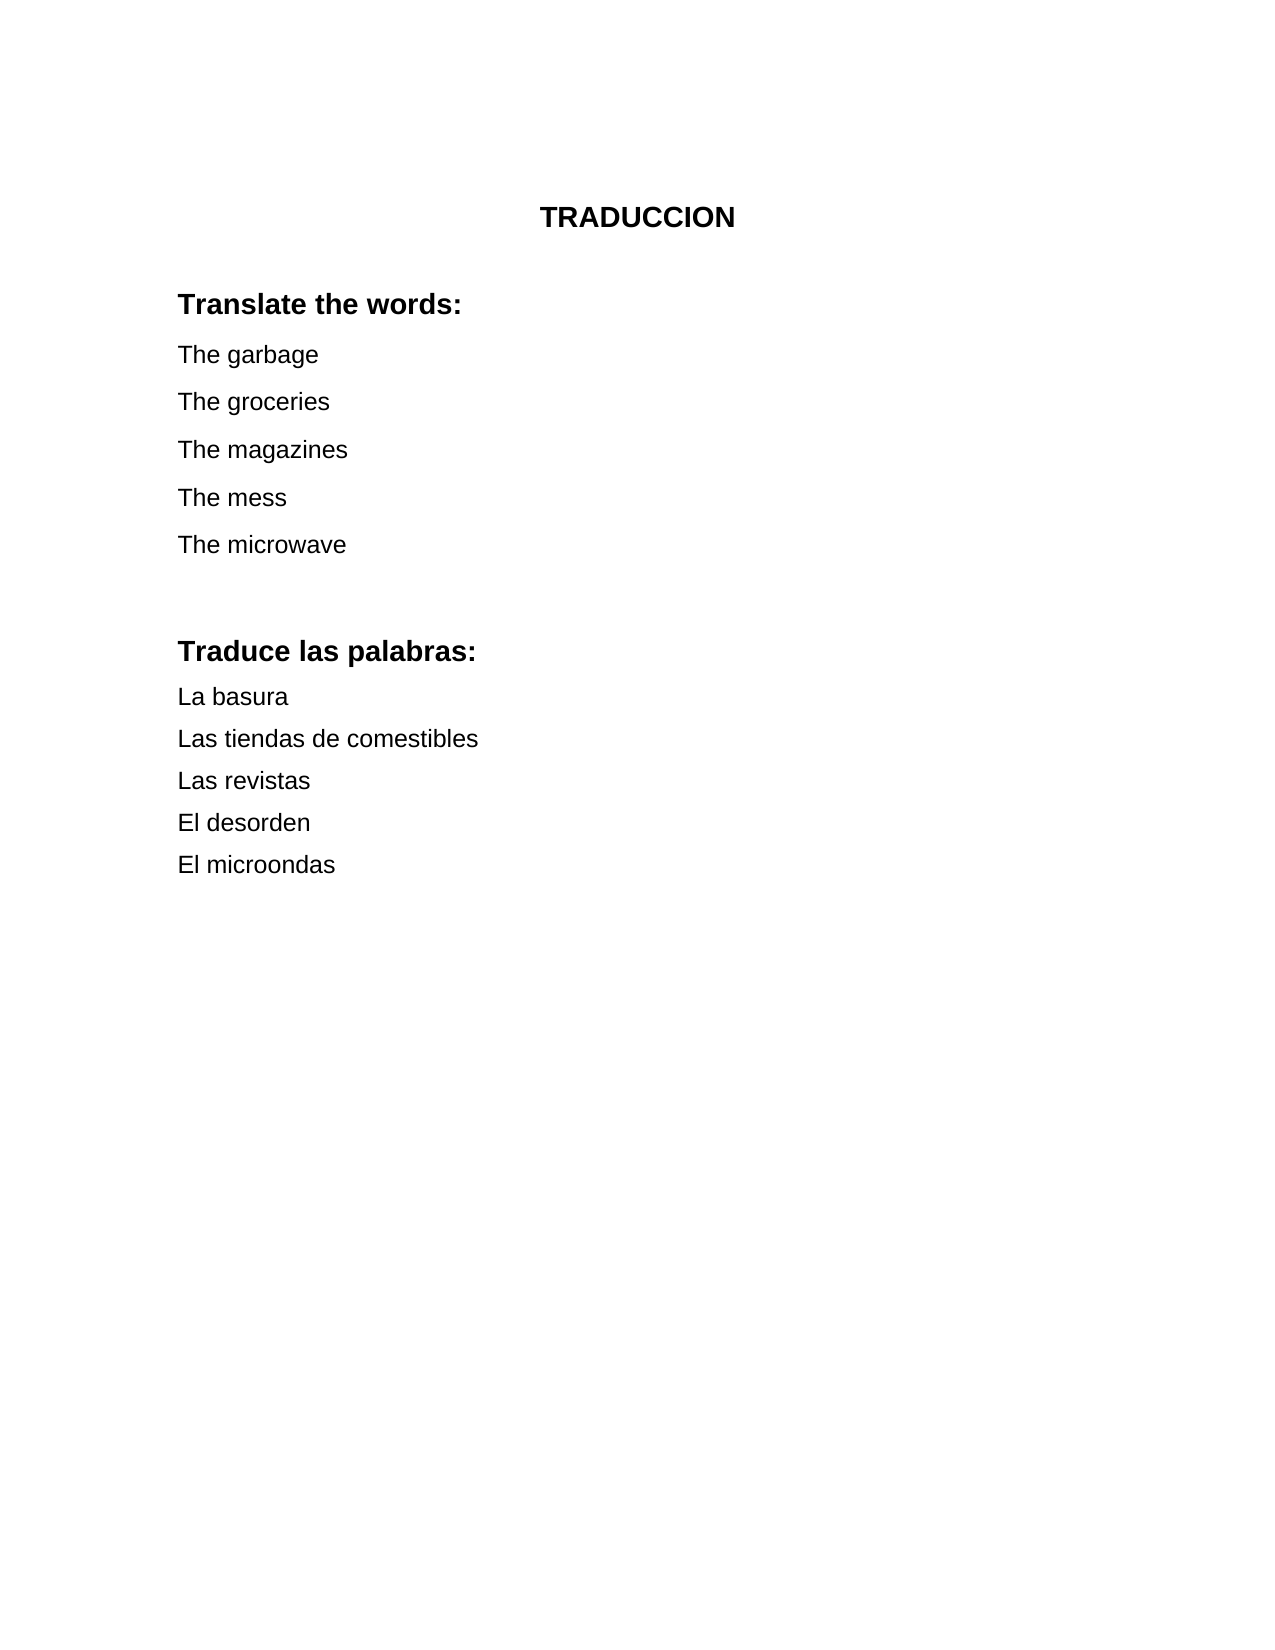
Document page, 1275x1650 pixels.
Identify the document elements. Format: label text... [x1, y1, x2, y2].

text The mess [177, 483, 1098, 511]
text TRADUCCION [177, 200, 1098, 234]
text Traduce las palabras: [177, 626, 1098, 668]
text Translate the words: [177, 287, 1098, 320]
text The magazines [177, 435, 1098, 464]
text The microwave [177, 530, 1098, 559]
text Las revistas [177, 752, 1098, 794]
text The garbage [177, 339, 1098, 368]
text El desorden [177, 794, 1098, 837]
text La basura [177, 668, 1098, 710]
text El microondas [177, 837, 1098, 879]
text Las tiendas de comestibles [177, 710, 1098, 752]
text The groceries [177, 387, 1098, 416]
